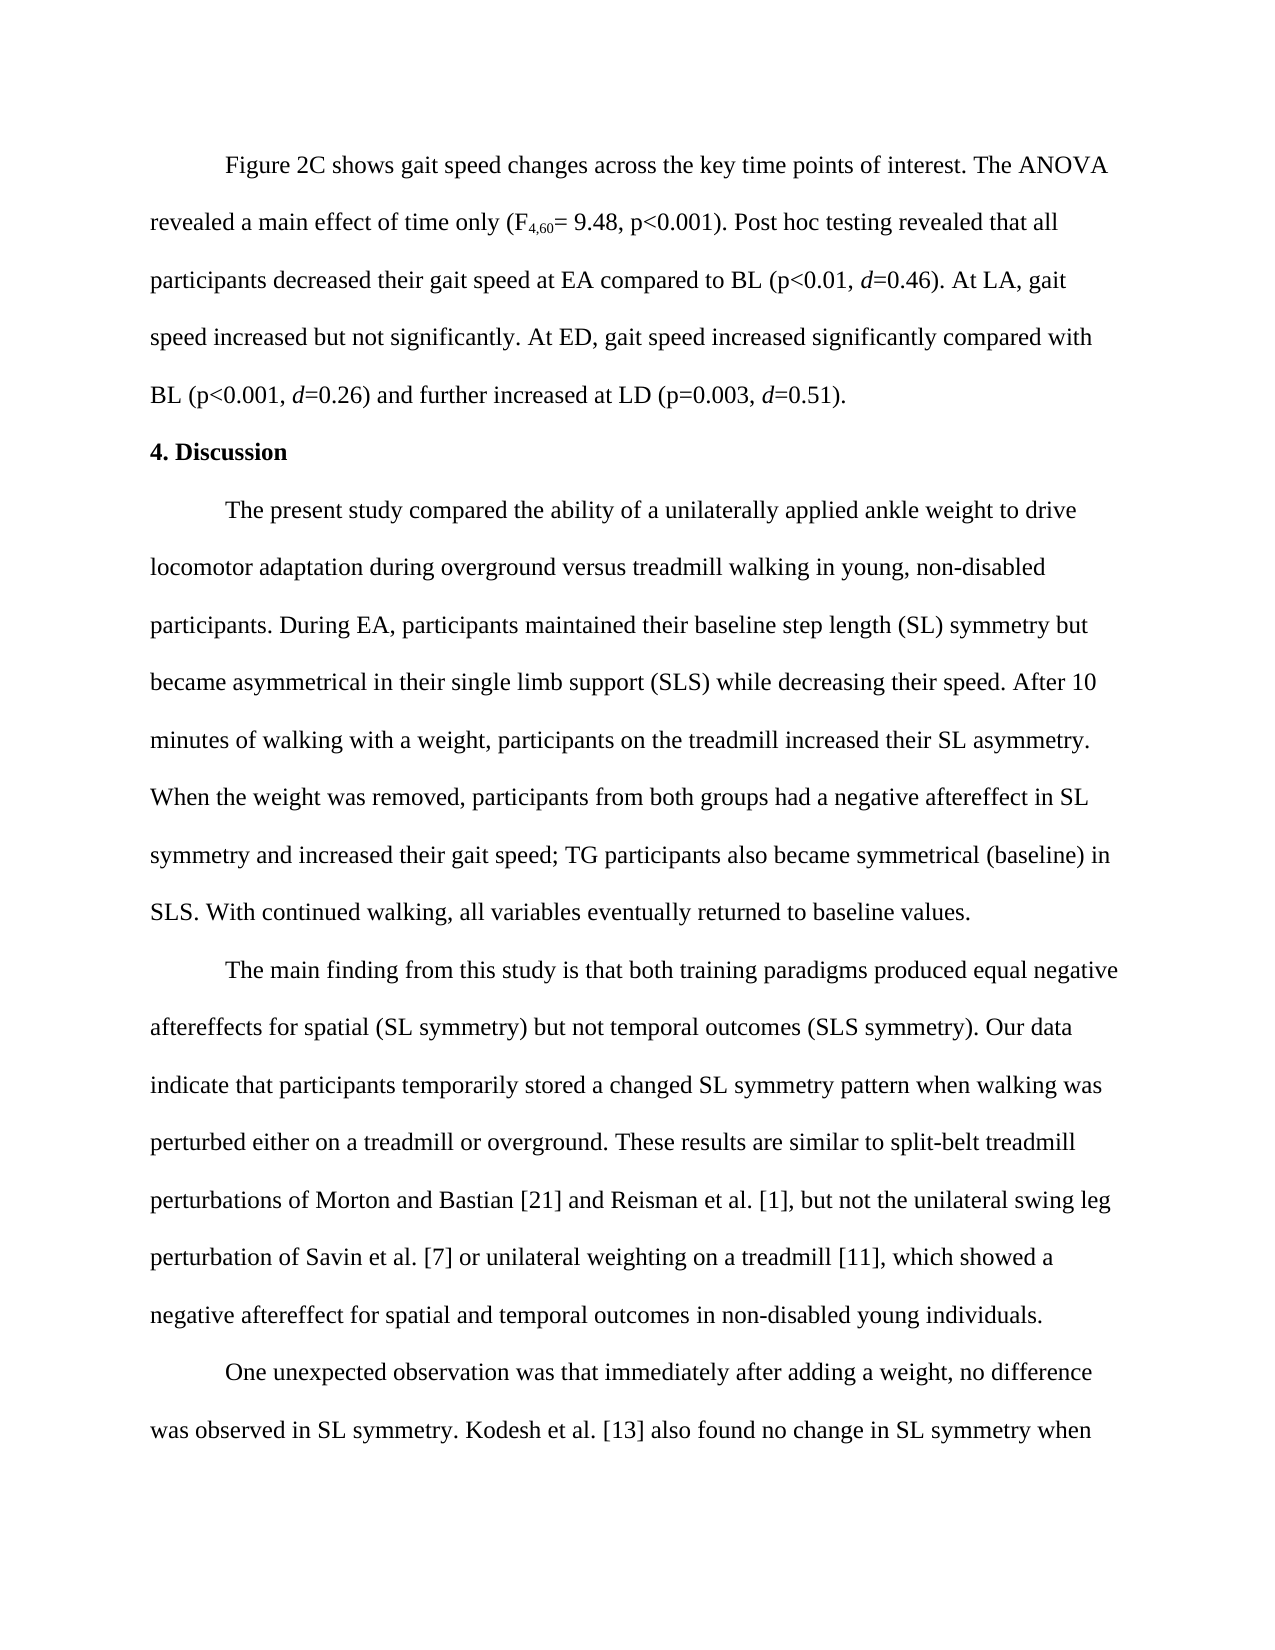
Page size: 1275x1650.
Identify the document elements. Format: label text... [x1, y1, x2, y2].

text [150, 1357, 1125, 1444]
text The present study compared the ability of a unilaterally applied ankle weight to drive locomotor adaptation during overground versus treadmill walking in young, non-disabled participants. During EA, participants maintained their baseline step length (SL) symmetry but became asymmetrical in their single limb support (SLS) while decreasing their speed. After 10 minutes of walking with a weight, participants on the treadmill increased their SL asymmetry. When the weight was removed, participants from both groups had a negative aftereffect in SL symmetry and increased their gait speed; TG participants also became symmetrical (baseline) in SLS. With continued walking, all variables eventually returned to baseline values. [150, 495, 1125, 926]
text 4. Discussion [150, 437, 1125, 466]
text Figure 2C shows gait speed changes across the key time points of interest. The ANOVA revealed a main effect of time only (F4,60= 9.48, p<0.001). Post hoc testing revealed that all participants decreased their gait speed at EA compared to BL (p<0.01, d=0.46). At LA, gait speed increased but not significantly. At ED, gait speed increased significantly compared with BL (p<0.001, d=0.26) and further increased at LD (p=0.003, d=0.51). [150, 150, 1125, 409]
text The main finding from this study is that both training paradigms produced equal negative aftereffects for spatial (SL symmetry) but not temporal outcomes (SLS symmetry). Our data indicate that participants temporarily stored a changed SL symmetry pattern when walking was perturbed either on a treadmill or overground. These results are similar to split-belt treadmill perturbations of Morton and Bastian [21] and Reisman et al. [1], but not the unilateral swing leg perturbation of Savin et al. [7] or unilateral weighting on a treadmill [11], which showed a negative aftereffect for spatial and temporal outcomes in non-disabled young individuals. [150, 955, 1125, 1329]
